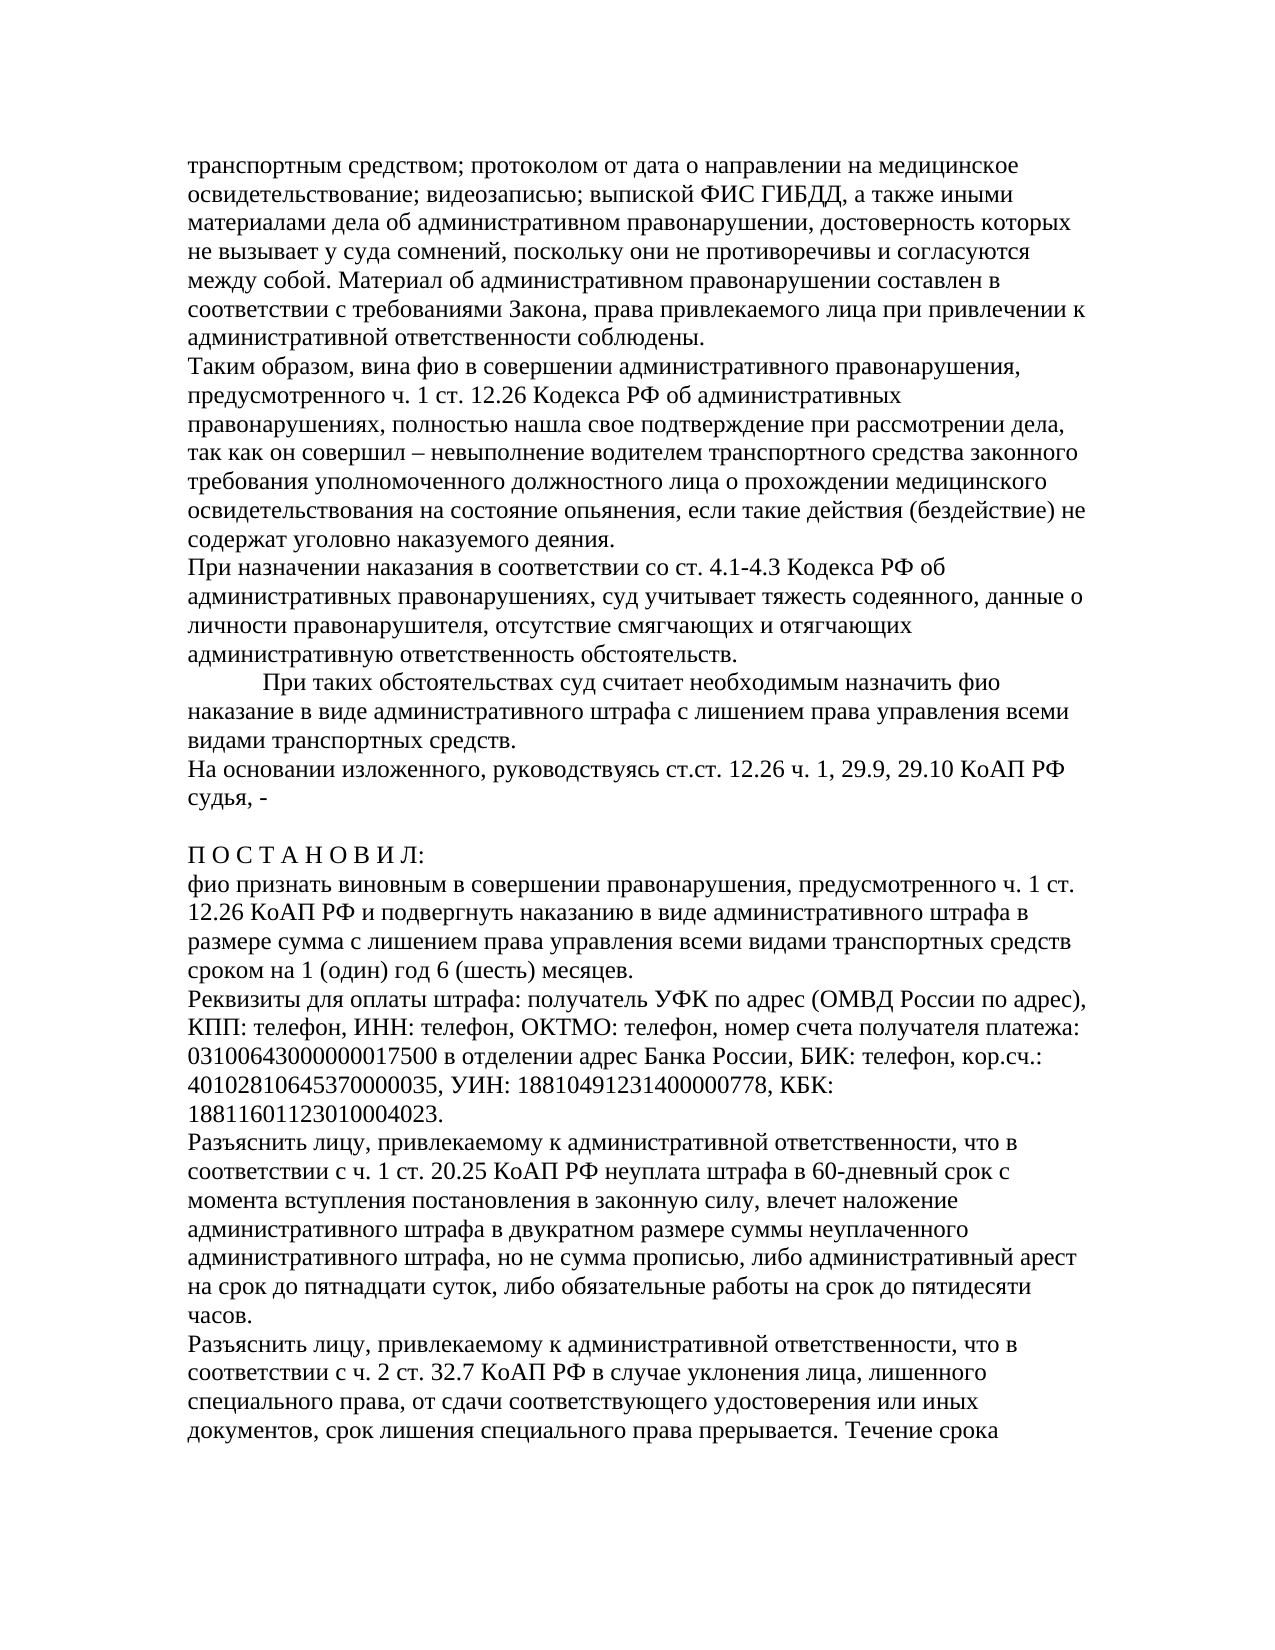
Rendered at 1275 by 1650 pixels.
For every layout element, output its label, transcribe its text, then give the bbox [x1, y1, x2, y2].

text фио признать виновным в совершении правонарушения, предусмотренного ч. 1 ст. 12.26 КоАП РФ и подвергнуть наказанию в виде административного штрафа в размере сумма с лишением права управления всеми видами транспортных средств сроком на 1 (один) год 6 (шесть) месяцев. [187, 869, 1087, 984]
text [187, 1329, 1087, 1444]
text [187, 150, 1087, 351]
text Таким образом, вина фио в совершении административного правонарушения, предусмотренного ч. 1 ст. 12.26 Кодекса РФ об административных правонарушениях, полностью нашла свое подтверждение при рассмотрении дела, так как он совершил – невыполнение водителем транспортного средства законного требования уполномоченного должностного лица о прохождении медицинского освидетельствования на состояние опьянения, если такие действия (бездействие) не содержат уголовно наказуемого деяния. [187, 351, 1087, 552]
text Разъяснить лицу, привлекаемому к административной ответственности, что в соответствии с ч. 1 ст. 20.25 КоАП РФ неуплата штрафа в 60-дневный срок с момента вступления постановления в законную силу, влечет наложение административного штрафа в двукратном размере суммы неуплаченного административного штрафа, но не сумма прописью, либо административный арест на срок до пятнадцати суток, либо обязательные работы на срок до пятидесяти часов. [187, 1127, 1087, 1329]
text П О С Т А Н О В И Л: [187, 840, 1087, 869]
text На основании изложенного, руководствуясь ст.ст. 12.26 ч. 1, 29.9, 29.10 КоАП РФ судья, - [187, 754, 1087, 811]
text При таких обстоятельствах суд считает необходимым назначить фио наказание в виде административного штрафа с лишением права управления всеми видами транспортных средств. [187, 667, 1087, 754]
text При назначении наказания в соответствии со ст. 4.1-4.3 Кодекса РФ об административных правонарушениях, суд учитывает тяжесть содеянного, данные о личности правонарушителя, отсутствие смягчающих и отягчающих административную ответственность обстоятельств. [187, 552, 1087, 667]
text Реквизиты для оплаты штрафа: получатель УФК по адрес (ОМВД России по адрес), КПП: телефон, ИНН: телефон, ОКТМО: телефон, номер счета получателя платежа: 03100643000000017500 в отделении адрес Банка России, БИК: телефон, кор.сч.: 40102810645370000035, УИН: 18810491231400000778, КБК: 18811601123010004023. [187, 984, 1087, 1127]
